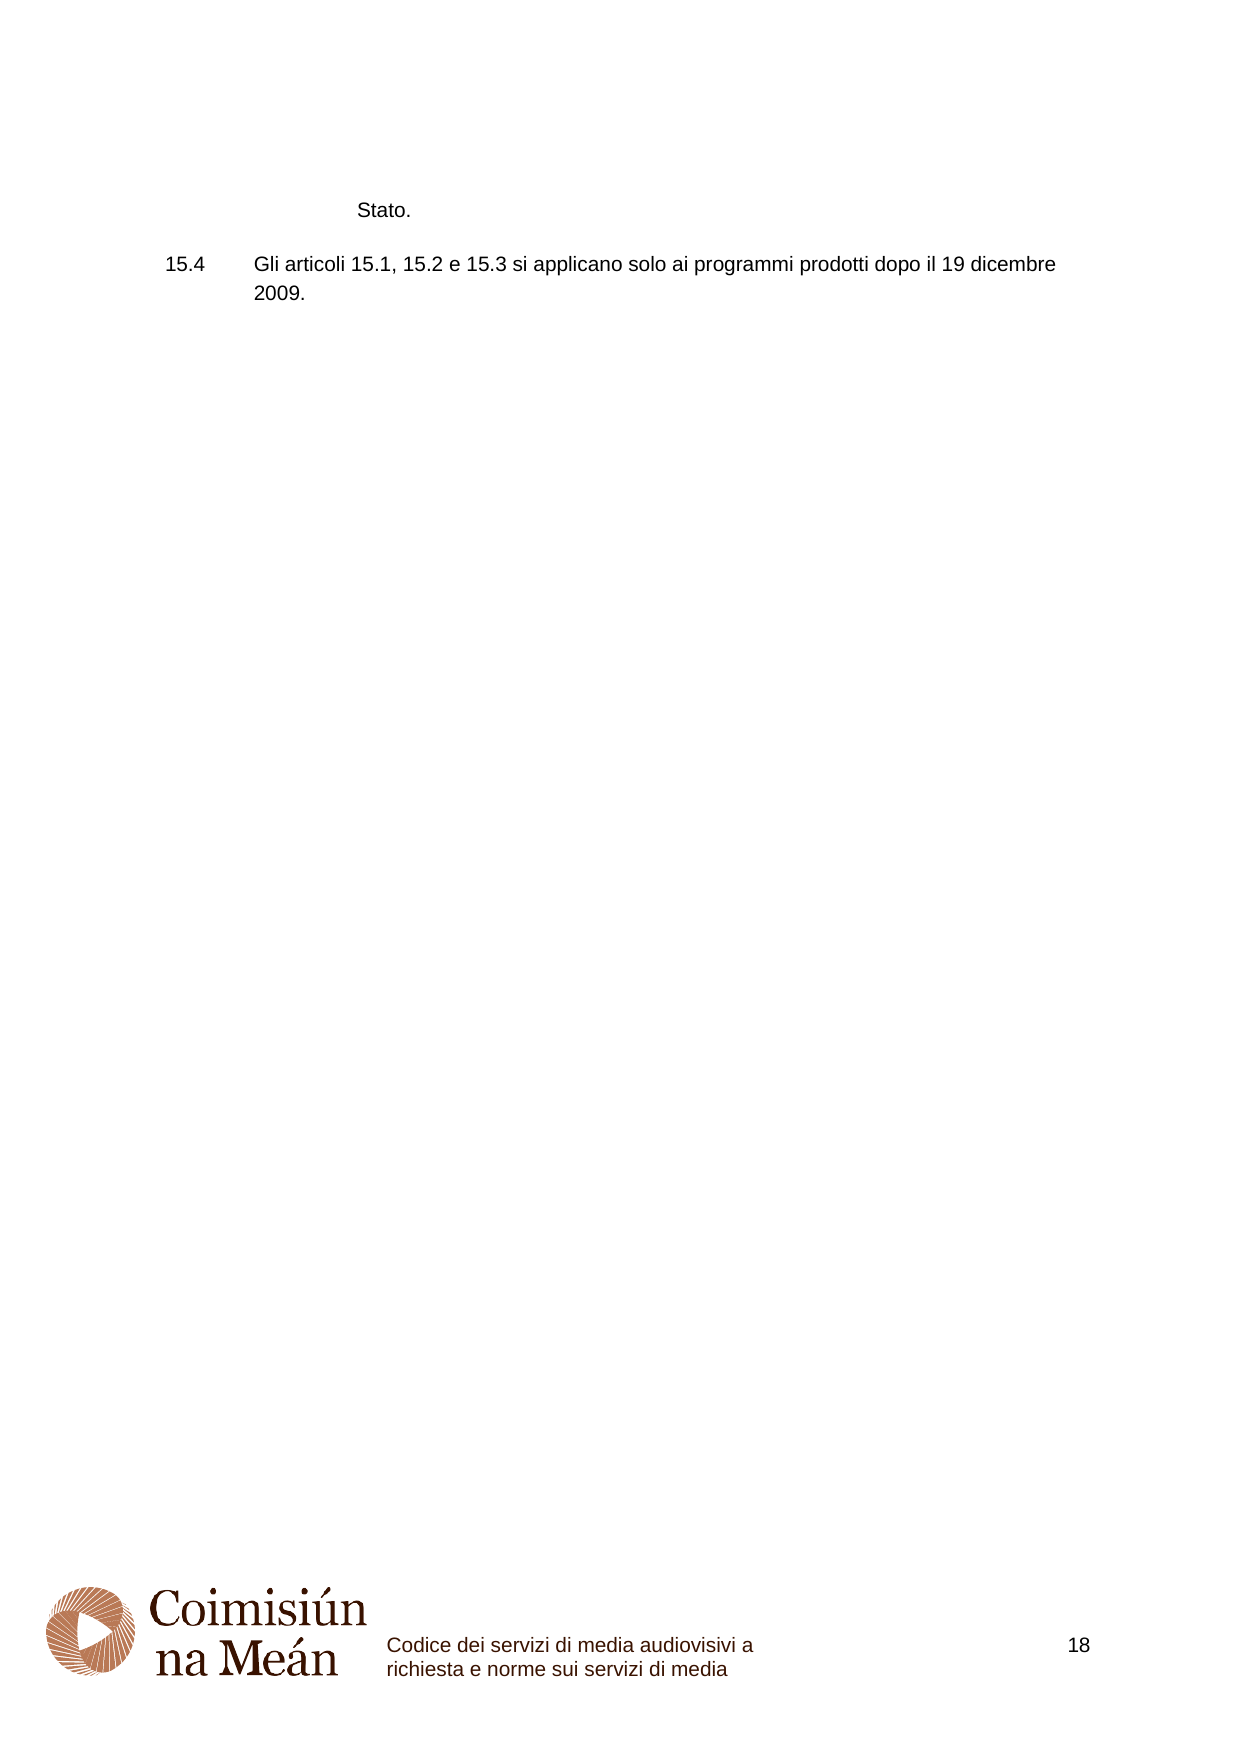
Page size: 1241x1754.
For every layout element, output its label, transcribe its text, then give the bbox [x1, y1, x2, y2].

picture [156, 1650, 208, 1676]
list medicinali specifici o cure mediche disponibili solo su prescrizione medica nello Stato. [253, 198, 1089, 222]
list Gli articoli 15.1, 15.2 e 15.3 si applicano solo ai programmi prodotti dopo il 19 dicembre [165, 252, 1180, 276]
picture [150, 1587, 367, 1626]
picture [263, 1637, 338, 1676]
text 2009. [253, 281, 1180, 305]
